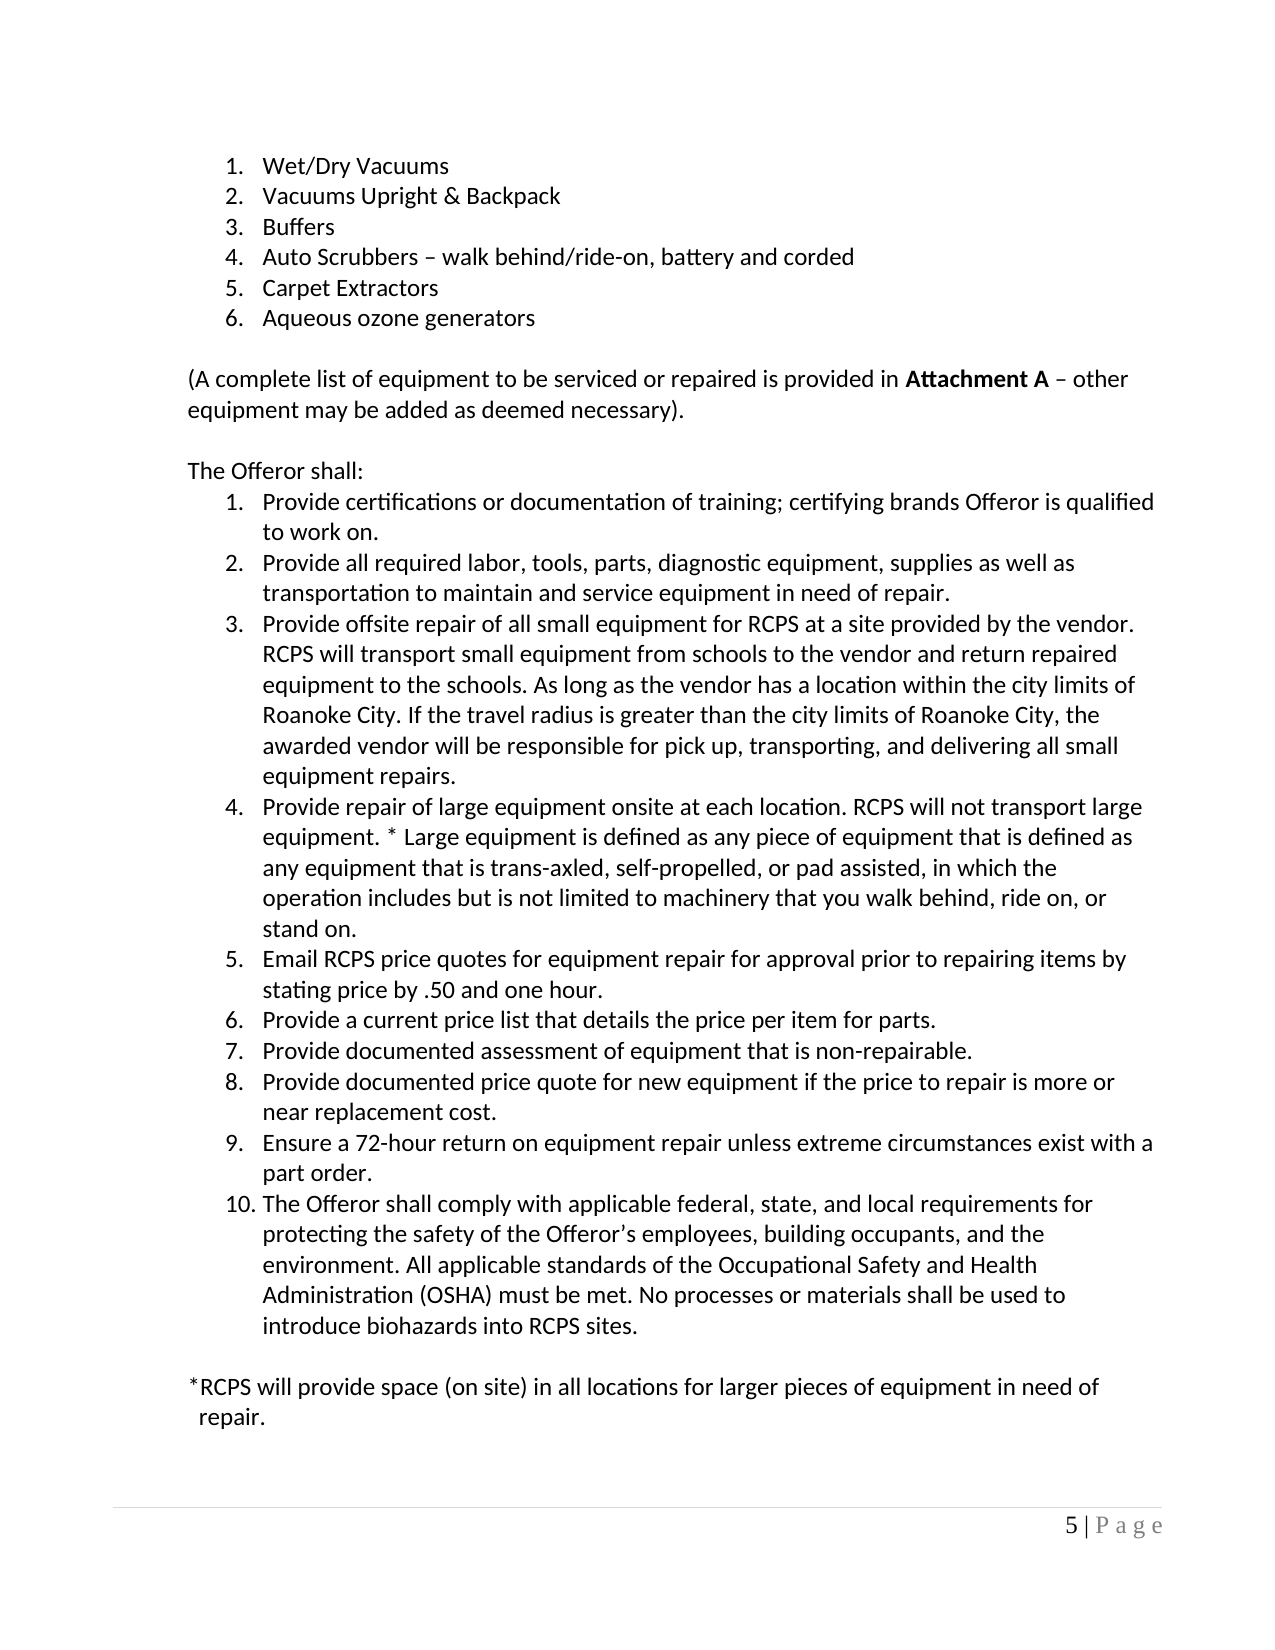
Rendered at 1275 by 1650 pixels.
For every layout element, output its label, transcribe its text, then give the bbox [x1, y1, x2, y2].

list Ensure a 72-hour return on equipment repair unless extreme circumstances exist with a part order. [225, 1127, 1162, 1188]
list The Offeror shall comply with applicable federal, state, and local requirements for protecting the safety of the Offeror’s employees, building occupants, and the environment. All applicable standards of the Occupational Safety and Health Administration (OSHA) must be met. No processes or materials shall be used to introduce biohazards into RCPS sites. [225, 1188, 1162, 1340]
list Email RCPS price quotes for equipment repair for approval prior to repairing items by stating price by .50 and one hour. [225, 943, 1162, 1004]
list Provide documented price quote for new equipment if the price to repair is more or near replacement cost. [225, 1066, 1162, 1127]
text 5. Carpet Extractors [225, 272, 1162, 303]
text 3. Buffers [225, 211, 1162, 242]
text 4. Auto Scrubbers – walk behind/ride-on, battery and corded [225, 242, 1162, 272]
text The Offeror shall: [187, 455, 1162, 486]
list Provide certifications or documentation of training; certifying brands Offeror is qualified to work on. [225, 486, 1162, 547]
list Provide documented assessment of equipment that is non-repairable. [225, 1035, 1162, 1066]
text 6. Aqueous ozone generators [225, 303, 1162, 333]
list Provide repair of large equipment onsite at each location. RCPS will not transport large equipment. * Large equipment is defined as any piece of equipment that is defined as any equipment that is trans-axled, self-propelled, or pad assisted, in which the operation includes but is not limited to machinery that you walk behind, ride on, or stand on. [225, 791, 1162, 943]
text *RCPS will provide space (on site) in all locations for larger pieces of equipment in need of [187, 1371, 1162, 1401]
list Provide all required labor, tools, parts, diagnostic equipment, supplies as well as transportation to maintain and service equipment in need of repair. [225, 547, 1162, 608]
list Provide a current price list that details the price per item for parts. [225, 1004, 1162, 1035]
list Provide offsite repair of all small equipment for RCPS at a site provided by the vendor. RCPS will transport small equipment from schools to the vendor and return repaired equipment to the schools. As long as the vendor has a location within the city limits of Roanoke City. If the travel radius is greater than the city limits of Roanoke City, the awarded vendor will be responsible for pick up, transporting, and delivering all small equipment repairs. [225, 608, 1162, 791]
text 2. Vacuums Upright & Backpack [225, 181, 1162, 211]
text repair. [187, 1401, 1162, 1432]
text 1. Wet/Dry Vacuums [225, 150, 1162, 181]
text (A complete list of equipment to be serviced or repaired is provided in Attachment A – other equipment may be added as deemed necessary). [187, 364, 1162, 425]
